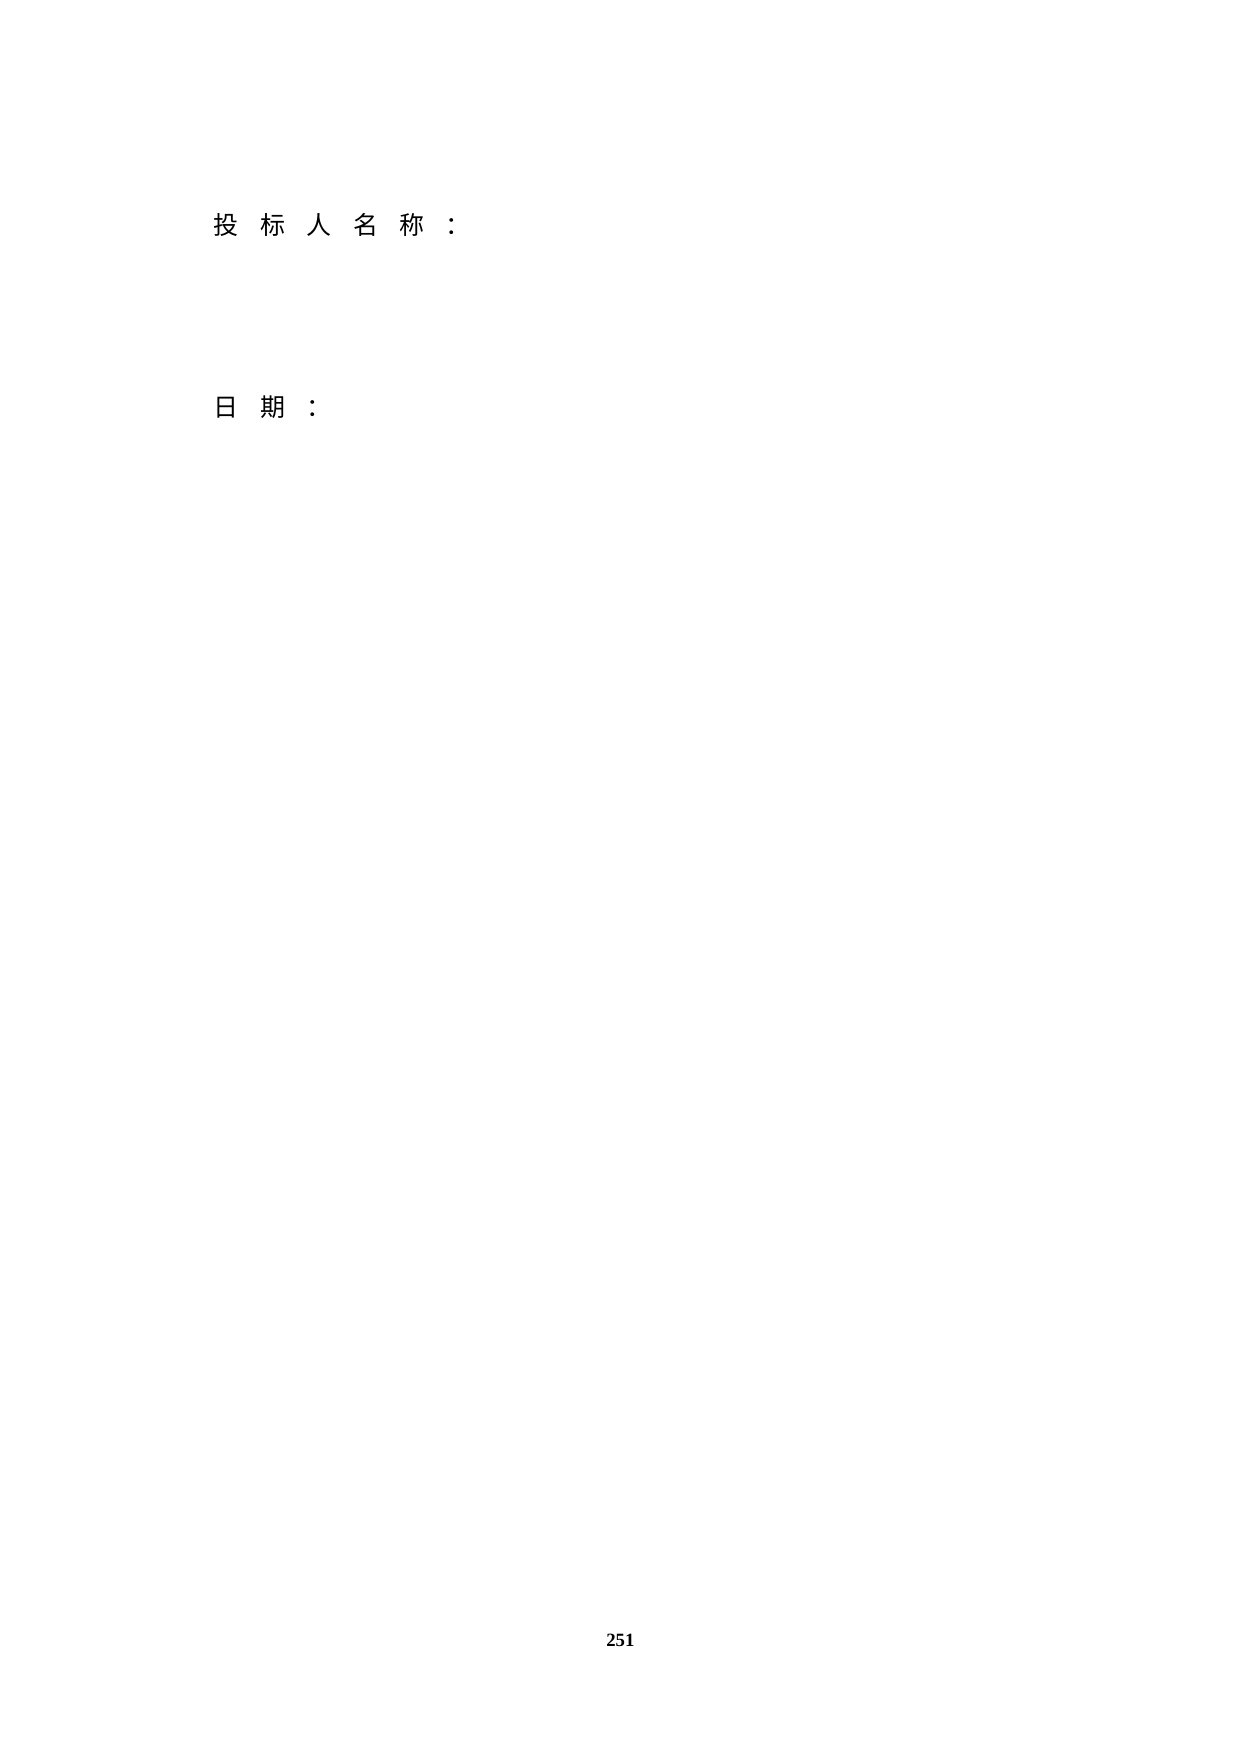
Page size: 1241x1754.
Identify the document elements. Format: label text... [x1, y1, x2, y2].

text 日期： [190, 316, 1041, 434]
text 投标人名称： [190, 194, 1041, 253]
